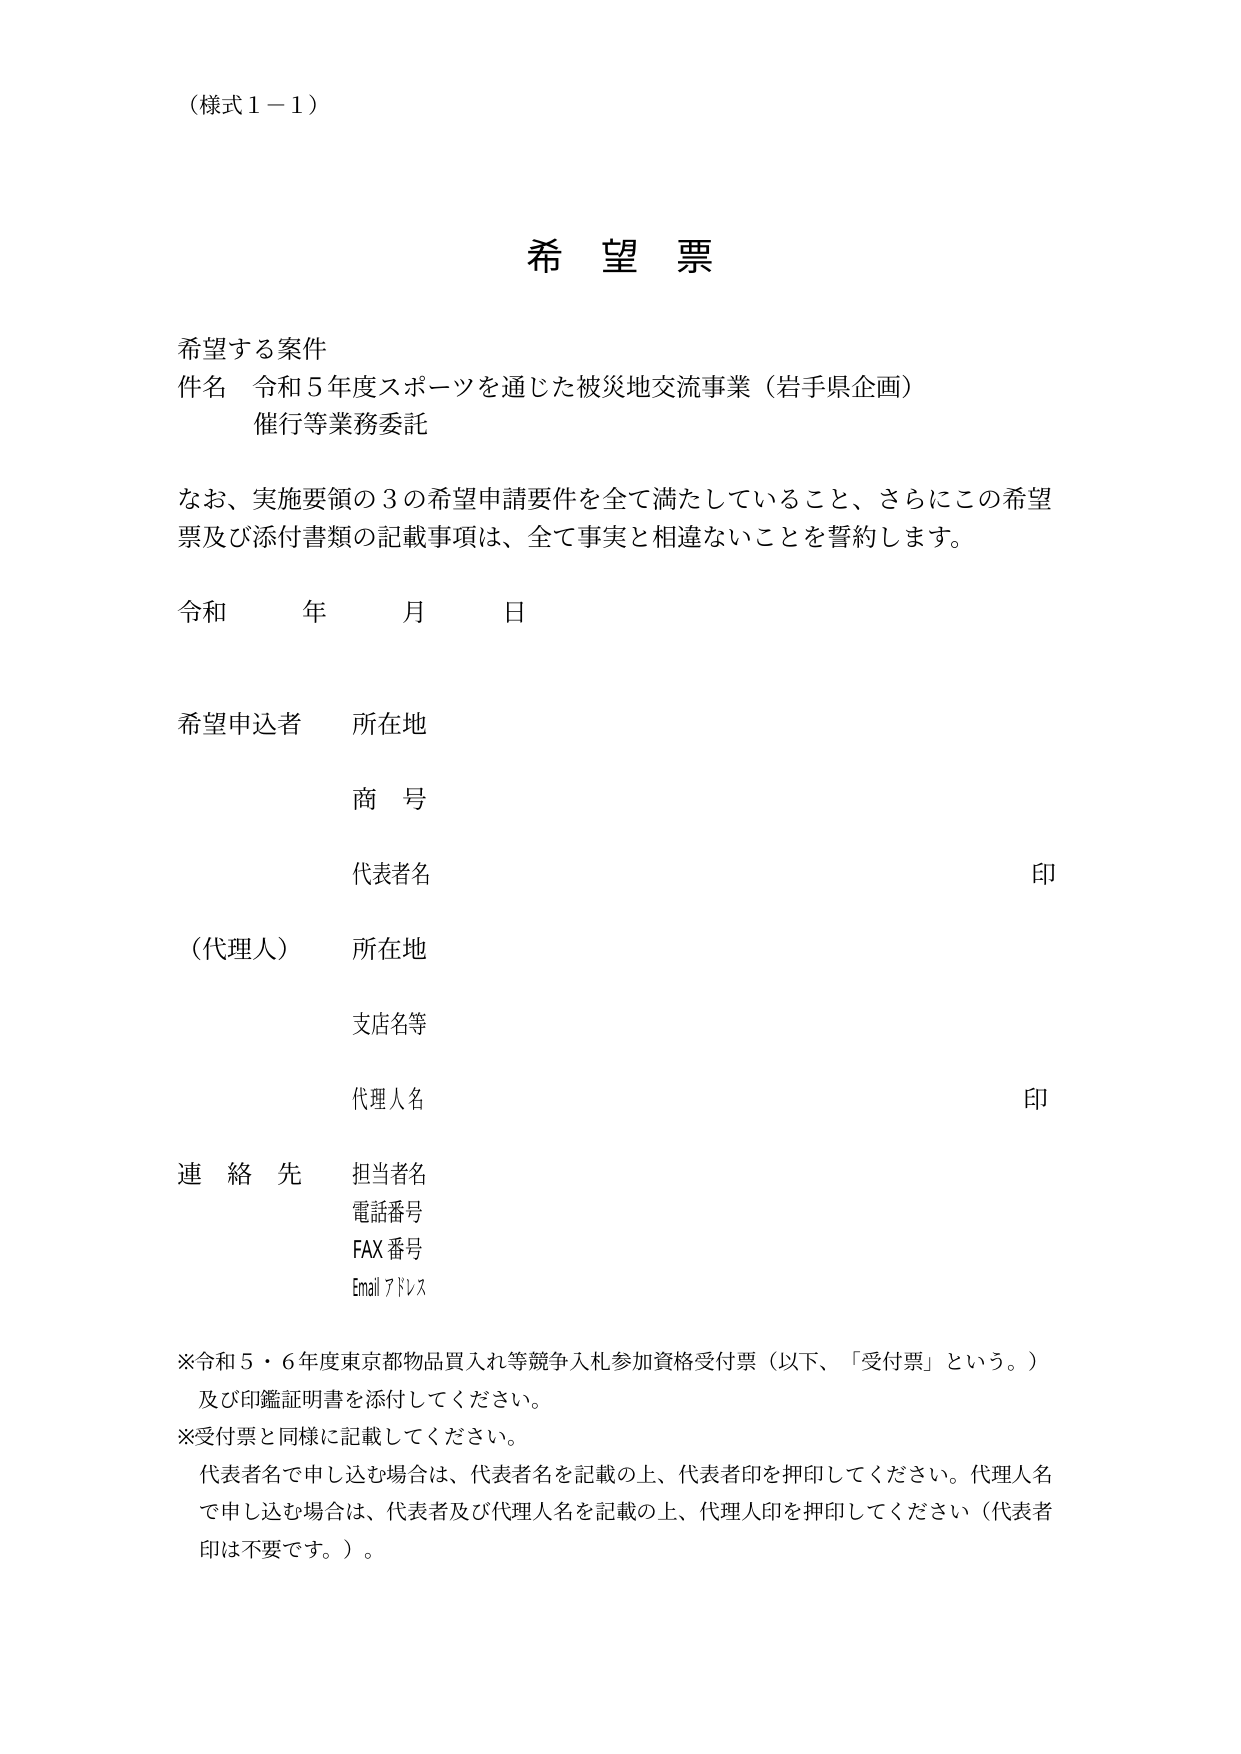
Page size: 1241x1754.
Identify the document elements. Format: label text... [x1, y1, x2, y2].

text 連 絡 先 担当者名 [177, 1154, 1063, 1192]
text なお、実施要領の３の希望申請要件を全て満たしていること、さらにこの希望票及び添付書類の記載事項は、全て事実と相違ないことを誓約します。 [177, 479, 1063, 554]
text 催行等業務委託 [254, 404, 1063, 442]
text 希望申込者 所在地 [177, 704, 1063, 742]
text 商 号 [177, 779, 1063, 817]
text （代理人） 所在地 [177, 929, 1063, 967]
text Emailアドレス [177, 1267, 1063, 1304]
text 電話番号 [177, 1192, 1063, 1229]
text 代表者名で申し込む場合は、代表者名を記載の上、代表者印を押印してください。代理人名で申し込む場合は、代表者及び代理人名を記載の上、代理人印を押印してください（代表者印は不要です。）。 [199, 1454, 1063, 1567]
text 希望する案件 [177, 329, 1063, 367]
text 支店名等 [177, 1004, 1063, 1042]
text 令和 年 月 日 [177, 592, 1063, 629]
text 件名 令和５年度スポーツを通じた被災地交流事業（岩手県企画） [177, 367, 1063, 404]
text ※令和５・６年度東京都物品買入れ等競争入札参加資格受付票（以下、「受付票」という。）及び印鑑証明書を添付してください。 [177, 1342, 1063, 1417]
text 代理人名 印 [177, 1079, 1063, 1117]
text FAX番号 [177, 1229, 1063, 1267]
text 代表者名 印 [177, 854, 1063, 892]
text ※受付票と同様に記載してください。 [177, 1417, 1063, 1454]
text 希 望 票 [177, 217, 1063, 292]
